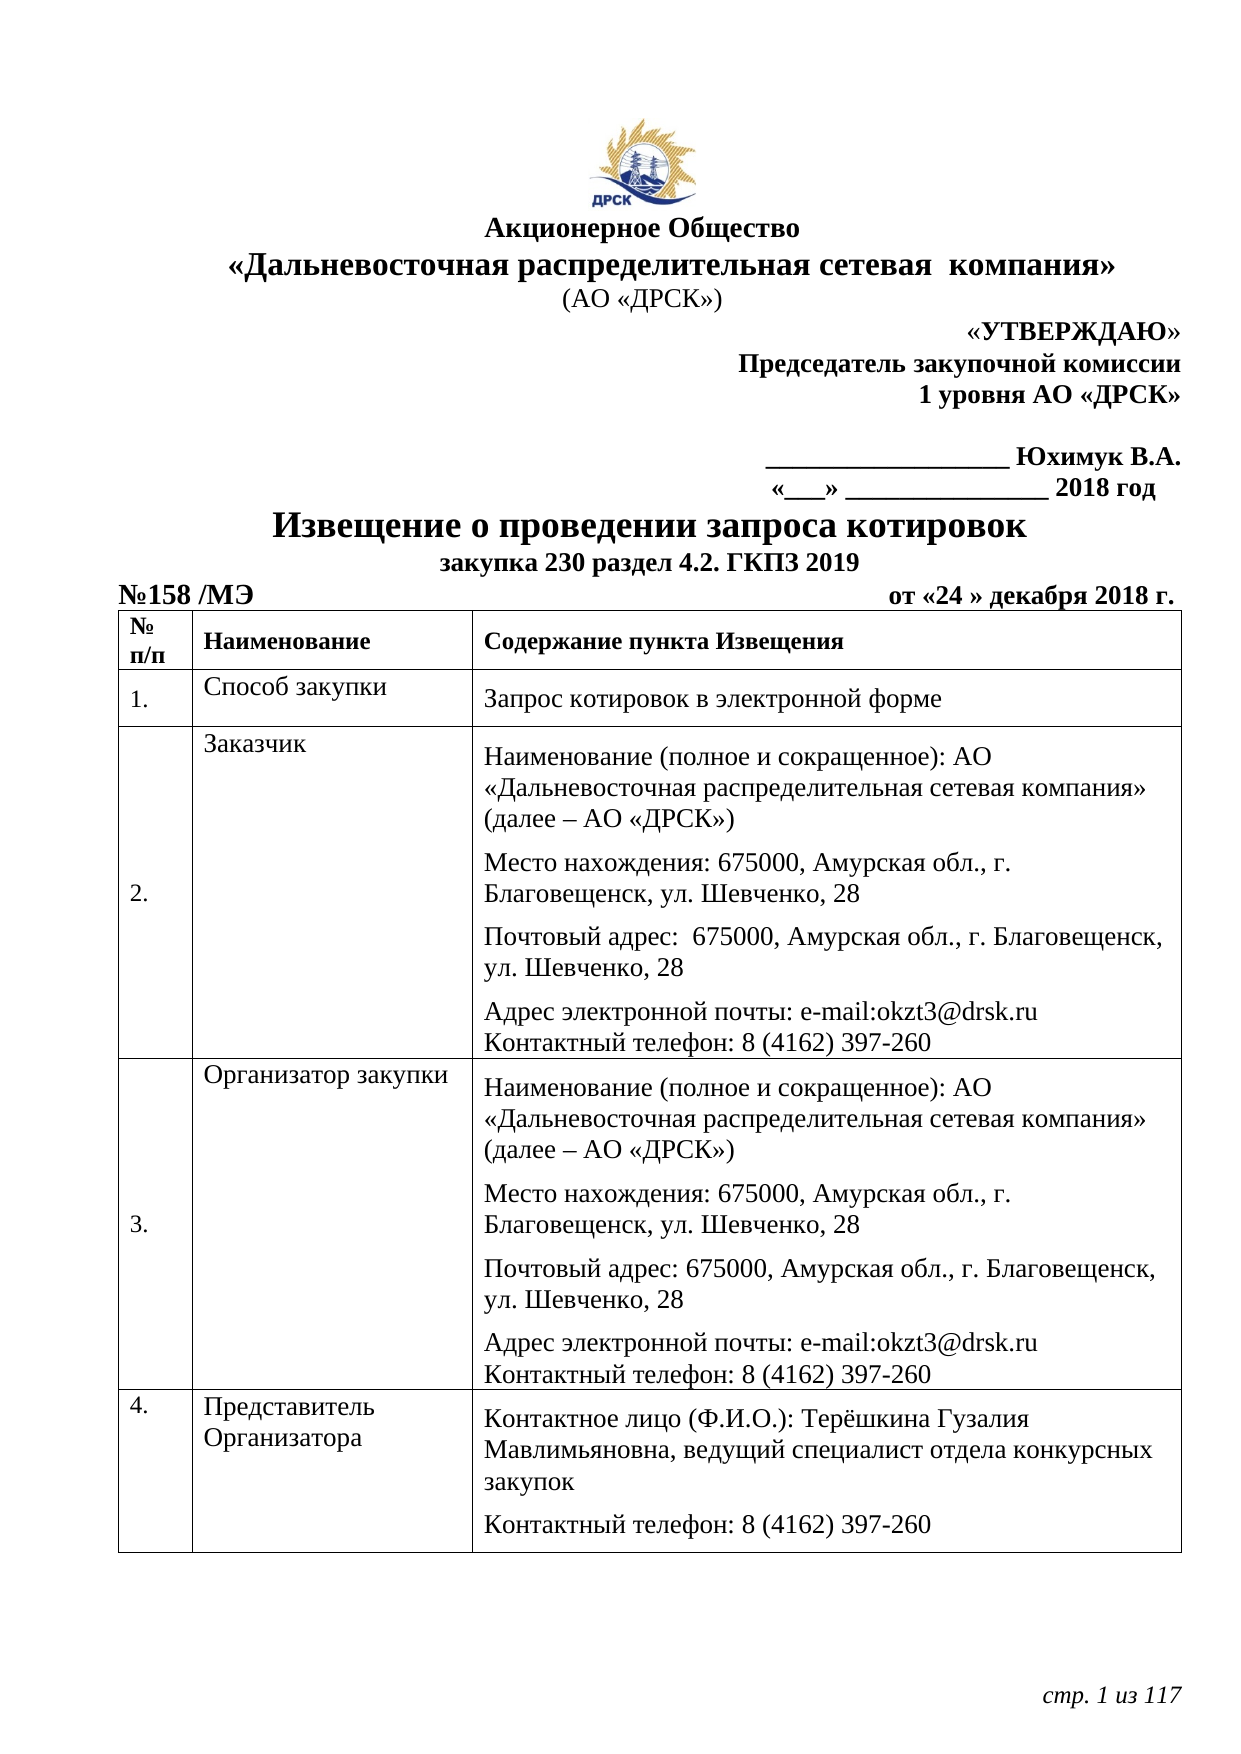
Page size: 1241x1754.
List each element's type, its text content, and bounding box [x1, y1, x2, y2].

table_header Содержание пункта Извещения [473, 611, 1181, 669]
text 1 уровня АО «ДРСК» [575, 378, 1181, 409]
text Председатель закупочной комиссии [575, 347, 1181, 378]
table_cell Организатор закупки [193, 1059, 472, 1389]
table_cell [473, 1390, 1181, 1552]
text закупка 230 раздел 4.2. ГКПЗ 2019 [118, 546, 1181, 577]
table_cell Способ закупки [193, 670, 472, 726]
table_cell [119, 1059, 192, 1389]
table_header № п/п [119, 611, 192, 669]
table_cell Наименование (полное и сокращенное): АО «Дальневосточная распределительная сетевая компания» (далее – АО «ДРСК») Место нахождения: 675000, Амурская обл., г. Благовещенск, ул. Шевченко, 28 Почтовый адрес: 675000, Амурская обл., г. Благовещенск, ул. Шевченко, 28 Адрес электронной почты: e-mail:okzt3@drsk.ru Контактный телефон: 8 (4162) 397-260 [473, 727, 1181, 1057]
table_cell [119, 1390, 192, 1552]
text (АО «ДРСК») [118, 282, 1166, 313]
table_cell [193, 1390, 472, 1552]
table_cell Заказчик [193, 727, 472, 1057]
text __________________ Юхимук В.А. [575, 440, 1181, 471]
text Извещение о проведении запроса котировок [118, 503, 1181, 546]
text №158 /МЭ от «24 » декабря 2018 г. [118, 577, 1181, 610]
text «Дальневосточная распределительная сетевая компания» [118, 244, 1166, 282]
table_cell [119, 670, 192, 726]
text Акционерное Общество [118, 210, 1166, 244]
picture [588, 118, 697, 211]
text «УТВЕРЖДАЮ» [604, 313, 1181, 347]
table_cell Запрос котировок в электронной форме [473, 670, 1181, 726]
text «___» _______________ 2018 год [118, 471, 1181, 503]
table_header Наименование [193, 611, 472, 669]
table_cell Наименование (полное и сокращенное): АО «Дальневосточная распределительная сетевая компания» (далее – АО «ДРСК») Место нахождения: 675000, Амурская обл., г. Благовещенск, ул. Шевченко, 28 Почтовый адрес: 675000, Амурская обл., г. Благовещенск, ул. Шевченко, 28 Адрес электронной почты: e-mail:okzt3@drsk.ru Контактный телефон: 8 (4162) 397-260 [473, 1059, 1181, 1389]
table_cell [119, 727, 192, 1057]
